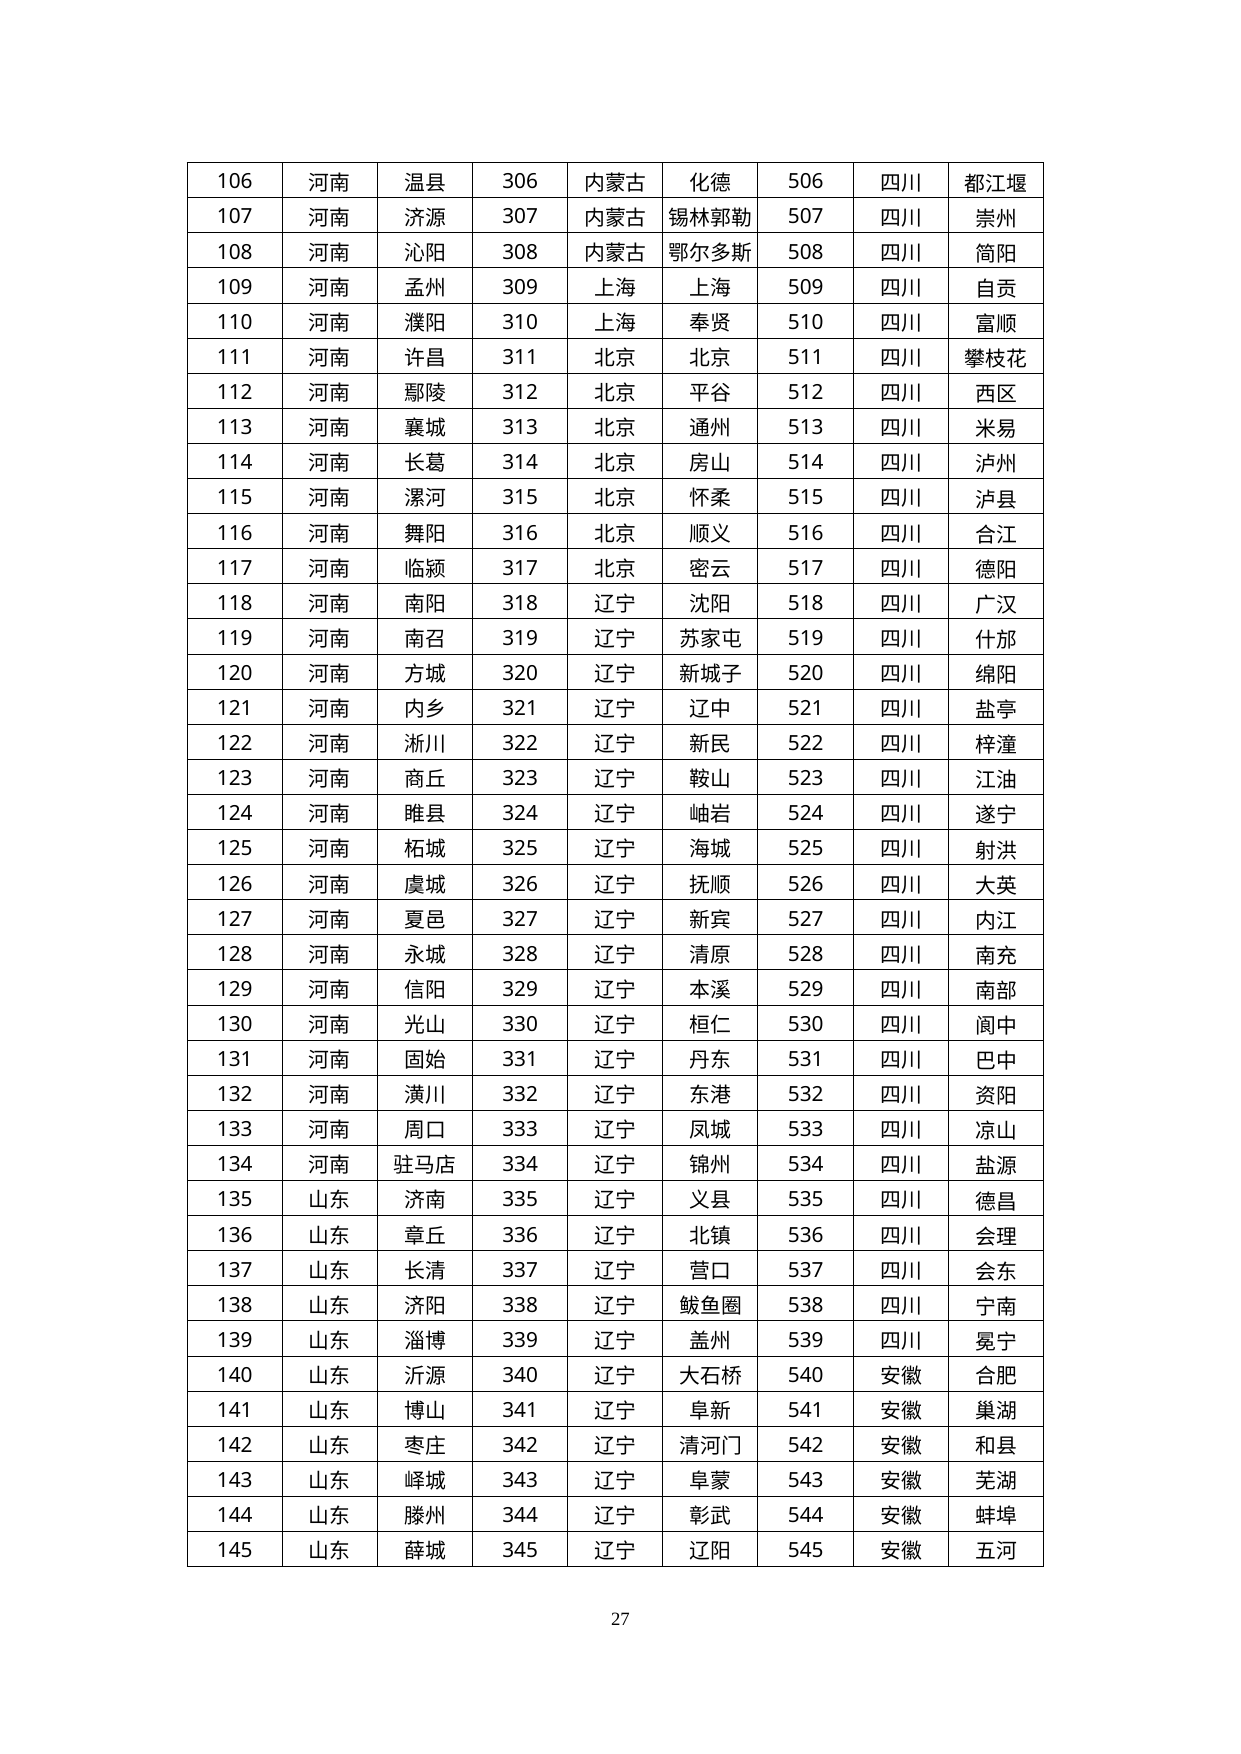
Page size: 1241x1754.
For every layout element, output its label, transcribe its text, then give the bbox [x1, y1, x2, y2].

table_cell 安徽 [854, 1357, 948, 1391]
table_cell 辽宁 [568, 1286, 662, 1320]
table_cell 济源 [378, 198, 472, 232]
table_cell 河南 [283, 1076, 377, 1110]
table_cell 121 [188, 690, 282, 724]
table_cell 辽阳 [663, 1532, 757, 1566]
table_cell 320 [473, 655, 567, 688]
table_cell 襄城 [378, 409, 472, 443]
table_cell 辽宁 [568, 1216, 662, 1250]
table_cell 阆中 [949, 1006, 1043, 1039]
table_cell 山东 [283, 1181, 377, 1215]
table_cell 都江堰 [949, 163, 1043, 197]
table_cell 543 [758, 1462, 853, 1496]
table_cell 章丘 [378, 1216, 472, 1250]
table_cell 山东 [283, 1497, 377, 1531]
table_cell 四川 [854, 1181, 948, 1215]
table_cell 岫岩 [663, 795, 757, 829]
table_cell 520 [758, 655, 853, 688]
table_cell 河南 [283, 304, 377, 337]
table_cell 河南 [283, 760, 377, 794]
table_cell 山东 [283, 1216, 377, 1250]
table_cell 540 [758, 1357, 853, 1391]
table_cell 锦州 [663, 1146, 757, 1180]
table_cell 124 [188, 795, 282, 829]
table_cell 138 [188, 1286, 282, 1320]
table_cell 319 [473, 619, 567, 653]
table_cell 盐源 [949, 1146, 1043, 1180]
table_cell 清河门 [663, 1427, 757, 1461]
table_cell 五河 [949, 1532, 1043, 1566]
table_cell 绵阳 [949, 655, 1043, 688]
table_cell 会理 [949, 1216, 1043, 1250]
table_cell 新民 [663, 725, 757, 759]
table_cell 河南 [283, 514, 377, 548]
table_cell 辽宁 [568, 830, 662, 864]
table_cell 四川 [854, 1286, 948, 1320]
table_cell 商丘 [378, 760, 472, 794]
table_cell 河南 [283, 1146, 377, 1180]
table_cell 四川 [854, 1321, 948, 1356]
table_cell 奉贤 [663, 304, 757, 337]
table_cell 夏邑 [378, 900, 472, 934]
table_cell 辽宁 [568, 1111, 662, 1145]
table_cell 122 [188, 725, 282, 759]
table_cell 阜蒙 [663, 1462, 757, 1496]
table_cell 上海 [663, 268, 757, 302]
table_cell 110 [188, 304, 282, 337]
table_cell 四川 [854, 163, 948, 197]
table_cell 四川 [854, 1216, 948, 1250]
table_cell 孟州 [378, 268, 472, 302]
table_cell 345 [473, 1532, 567, 1566]
table_cell 116 [188, 514, 282, 548]
table_cell 抚顺 [663, 865, 757, 899]
table_cell 343 [473, 1462, 567, 1496]
table_cell 521 [758, 690, 853, 724]
table_cell 温县 [378, 163, 472, 197]
table_cell 上海 [568, 268, 662, 302]
table_cell 永城 [378, 935, 472, 969]
table_cell 攀枝花 [949, 339, 1043, 373]
table_cell 四川 [854, 1076, 948, 1110]
table_cell 资阳 [949, 1076, 1043, 1110]
table_cell 139 [188, 1321, 282, 1356]
table_cell 527 [758, 900, 853, 934]
table_cell 四川 [854, 1006, 948, 1039]
table_cell 129 [188, 970, 282, 1004]
table_cell 北京 [568, 339, 662, 373]
table_cell 巴中 [949, 1041, 1043, 1075]
table_cell 四川 [854, 444, 948, 478]
table_cell 巢湖 [949, 1392, 1043, 1426]
table_cell 四川 [854, 619, 948, 653]
table_cell 531 [758, 1041, 853, 1075]
table_cell 济南 [378, 1181, 472, 1215]
table_cell 南阳 [378, 584, 472, 618]
table_cell 内蒙古 [568, 233, 662, 267]
table_cell 四川 [854, 795, 948, 829]
table_cell 119 [188, 619, 282, 653]
table_cell 河南 [283, 479, 377, 513]
table_cell 凉山 [949, 1111, 1043, 1145]
table_cell 山东 [283, 1532, 377, 1566]
table_cell 薛城 [378, 1532, 472, 1566]
table_cell 江油 [949, 760, 1043, 794]
table_cell 318 [473, 584, 567, 618]
table_cell 545 [758, 1532, 853, 1566]
table_cell 132 [188, 1076, 282, 1110]
table_cell 沈阳 [663, 584, 757, 618]
table_cell 崇州 [949, 198, 1043, 232]
table_cell 山东 [283, 1427, 377, 1461]
table_cell 光山 [378, 1006, 472, 1039]
table_cell 四川 [854, 584, 948, 618]
table_cell 辽宁 [568, 900, 662, 934]
table_cell 化德 [663, 163, 757, 197]
table_cell 515 [758, 479, 853, 513]
table_cell 河南 [283, 935, 377, 969]
table_cell 辽宁 [568, 1532, 662, 1566]
table_cell 鄂尔多斯 [663, 233, 757, 267]
table_cell 河南 [283, 725, 377, 759]
table_cell 北京 [568, 444, 662, 478]
table_cell 河南 [283, 374, 377, 408]
table_cell 四川 [854, 549, 948, 583]
table_cell 辽宁 [568, 1392, 662, 1426]
table_cell 苏家屯 [663, 619, 757, 653]
table_cell 530 [758, 1006, 853, 1039]
table_cell 107 [188, 198, 282, 232]
table_cell 沁阳 [378, 233, 472, 267]
table_cell 辽宁 [568, 1076, 662, 1110]
table_cell 淄博 [378, 1321, 472, 1356]
table_cell 北京 [568, 374, 662, 408]
table_cell 四川 [854, 1146, 948, 1180]
table_cell 内蒙古 [568, 163, 662, 197]
table_cell 房山 [663, 444, 757, 478]
table_cell 113 [188, 409, 282, 443]
table_cell 112 [188, 374, 282, 408]
table_cell 许昌 [378, 339, 472, 373]
table_cell 306 [473, 163, 567, 197]
table_cell 111 [188, 339, 282, 373]
table_cell 河南 [283, 549, 377, 583]
table_cell 滕州 [378, 1497, 472, 1531]
table_cell 濮阳 [378, 304, 472, 337]
table_cell 河南 [283, 1006, 377, 1039]
table_cell 辽宁 [568, 1462, 662, 1496]
table_cell 河南 [283, 830, 377, 864]
table_cell 北京 [568, 409, 662, 443]
table_cell 335 [473, 1181, 567, 1215]
table_cell 辽宁 [568, 1251, 662, 1285]
table_cell 524 [758, 795, 853, 829]
table_cell 北京 [568, 479, 662, 513]
table_cell 本溪 [663, 970, 757, 1004]
table_cell 141 [188, 1392, 282, 1426]
table_cell 325 [473, 830, 567, 864]
table_cell 河南 [283, 233, 377, 267]
table_cell 136 [188, 1216, 282, 1250]
table_cell 长清 [378, 1251, 472, 1285]
table_cell 大石桥 [663, 1357, 757, 1391]
table_cell 534 [758, 1146, 853, 1180]
table_cell 桓仁 [663, 1006, 757, 1039]
table_cell 河南 [283, 865, 377, 899]
table_cell 339 [473, 1321, 567, 1356]
table_cell 332 [473, 1076, 567, 1110]
table_cell 327 [473, 900, 567, 934]
table_cell 山东 [283, 1357, 377, 1391]
table_cell 信阳 [378, 970, 472, 1004]
table_cell 四川 [854, 233, 948, 267]
table_cell 辽宁 [568, 865, 662, 899]
table_cell 辽宁 [568, 725, 662, 759]
table_cell 322 [473, 725, 567, 759]
table_cell 四川 [854, 304, 948, 337]
table_cell 辽宁 [568, 1146, 662, 1180]
table_cell 133 [188, 1111, 282, 1145]
table_cell 安徽 [854, 1427, 948, 1461]
table_cell 309 [473, 268, 567, 302]
table_cell 321 [473, 690, 567, 724]
table_cell 内蒙古 [568, 198, 662, 232]
table_cell 辽宁 [568, 795, 662, 829]
table_cell 北镇 [663, 1216, 757, 1250]
table_cell 南部 [949, 970, 1043, 1004]
table_cell 河南 [283, 584, 377, 618]
table_cell 539 [758, 1321, 853, 1356]
table_cell 525 [758, 830, 853, 864]
table_cell 方城 [378, 655, 472, 688]
table_cell 四川 [854, 198, 948, 232]
table_cell 328 [473, 935, 567, 969]
table_cell 326 [473, 865, 567, 899]
table_cell 528 [758, 935, 853, 969]
table_cell 河南 [283, 1041, 377, 1075]
table_cell 330 [473, 1006, 567, 1039]
table_cell 125 [188, 830, 282, 864]
table_cell 德昌 [949, 1181, 1043, 1215]
table_cell 安徽 [854, 1392, 948, 1426]
table_cell 遂宁 [949, 795, 1043, 829]
table_cell 济阳 [378, 1286, 472, 1320]
table_cell 北京 [568, 514, 662, 548]
table_cell 311 [473, 339, 567, 373]
table_cell 313 [473, 409, 567, 443]
table_cell 河南 [283, 970, 377, 1004]
table_cell 526 [758, 865, 853, 899]
table_cell 523 [758, 760, 853, 794]
table_cell 123 [188, 760, 282, 794]
table_cell 彰武 [663, 1497, 757, 1531]
table_cell 凤城 [663, 1111, 757, 1145]
table_cell 漯河 [378, 479, 472, 513]
table_cell 538 [758, 1286, 853, 1320]
table_cell 四川 [854, 374, 948, 408]
table_cell 内乡 [378, 690, 472, 724]
table_cell 枣庄 [378, 1427, 472, 1461]
table_cell 河南 [283, 163, 377, 197]
table_cell 山东 [283, 1286, 377, 1320]
table_cell 辽中 [663, 690, 757, 724]
table_cell 四川 [854, 1041, 948, 1075]
table_cell 137 [188, 1251, 282, 1285]
table_cell 梓潼 [949, 725, 1043, 759]
table_cell 143 [188, 1462, 282, 1496]
table_cell 河南 [283, 619, 377, 653]
table_cell 四川 [854, 935, 948, 969]
table_cell 南召 [378, 619, 472, 653]
table_cell 泸州 [949, 444, 1043, 478]
table_cell 河南 [283, 1111, 377, 1145]
table_cell 冕宁 [949, 1321, 1043, 1356]
table_cell 河南 [283, 268, 377, 302]
table_cell 四川 [854, 339, 948, 373]
table_cell 324 [473, 795, 567, 829]
table_cell 516 [758, 514, 853, 548]
table_cell 四川 [854, 409, 948, 443]
table_cell 辽宁 [568, 1497, 662, 1531]
table_cell 海城 [663, 830, 757, 864]
table_cell 317 [473, 549, 567, 583]
table_cell 四川 [854, 760, 948, 794]
table_cell 怀柔 [663, 479, 757, 513]
table_cell 宁南 [949, 1286, 1043, 1320]
table_cell 安徽 [854, 1462, 948, 1496]
table_cell 河南 [283, 409, 377, 443]
table_cell 331 [473, 1041, 567, 1075]
table_cell 潢川 [378, 1076, 472, 1110]
table_cell 四川 [854, 725, 948, 759]
table_cell 四川 [854, 1251, 948, 1285]
table_cell 合江 [949, 514, 1043, 548]
table_cell 辽宁 [568, 619, 662, 653]
table_cell 清原 [663, 935, 757, 969]
table_cell 338 [473, 1286, 567, 1320]
table_cell 周口 [378, 1111, 472, 1145]
table_cell 542 [758, 1427, 853, 1461]
table_cell 山东 [283, 1251, 377, 1285]
table_cell 533 [758, 1111, 853, 1145]
table_cell 沂源 [378, 1357, 472, 1391]
table_cell 内江 [949, 900, 1043, 934]
table_cell 114 [188, 444, 282, 478]
table_cell 340 [473, 1357, 567, 1391]
table_cell 会东 [949, 1251, 1043, 1285]
table_cell 337 [473, 1251, 567, 1285]
table_cell 富顺 [949, 304, 1043, 337]
table_cell 537 [758, 1251, 853, 1285]
table_cell 144 [188, 1497, 282, 1531]
table_cell 北京 [663, 339, 757, 373]
table_cell 316 [473, 514, 567, 548]
table_cell 140 [188, 1357, 282, 1391]
table_cell 峄城 [378, 1462, 472, 1496]
table_cell 145 [188, 1532, 282, 1566]
table_cell 519 [758, 619, 853, 653]
table_cell 314 [473, 444, 567, 478]
table_cell 307 [473, 198, 567, 232]
table_cell 淅川 [378, 725, 472, 759]
table_cell 合肥 [949, 1357, 1043, 1391]
table_cell 蚌埠 [949, 1497, 1043, 1531]
table_cell 辽宁 [568, 1357, 662, 1391]
table_cell 博山 [378, 1392, 472, 1426]
table_cell 536 [758, 1216, 853, 1250]
table_cell 辽宁 [568, 690, 662, 724]
table_cell 柘城 [378, 830, 472, 864]
table_cell 529 [758, 970, 853, 1004]
table_cell 什邡 [949, 619, 1043, 653]
table_cell 四川 [854, 690, 948, 724]
table_cell 315 [473, 479, 567, 513]
table_cell 312 [473, 374, 567, 408]
table_cell 508 [758, 233, 853, 267]
table_cell 米易 [949, 409, 1043, 443]
table_cell 507 [758, 198, 853, 232]
table_cell 342 [473, 1427, 567, 1461]
table_cell 辽宁 [568, 1006, 662, 1039]
table_cell 541 [758, 1392, 853, 1426]
table_cell 锡林郭勒 [663, 198, 757, 232]
table_cell 泸县 [949, 479, 1043, 513]
table_cell 南充 [949, 935, 1043, 969]
table_cell 323 [473, 760, 567, 794]
table_cell 117 [188, 549, 282, 583]
table_cell 山东 [283, 1321, 377, 1356]
table_cell 河南 [283, 655, 377, 688]
table_cell 辽宁 [568, 760, 662, 794]
table_cell 营口 [663, 1251, 757, 1285]
table_cell 大英 [949, 865, 1043, 899]
table_cell 四川 [854, 655, 948, 688]
table_cell 简阳 [949, 233, 1043, 267]
table_cell 山东 [283, 1462, 377, 1496]
table_cell 德阳 [949, 549, 1043, 583]
table_cell 115 [188, 479, 282, 513]
table_cell 鲅鱼圈 [663, 1286, 757, 1320]
table_cell 四川 [854, 514, 948, 548]
table_cell 安徽 [854, 1532, 948, 1566]
table_cell 514 [758, 444, 853, 478]
table_cell 532 [758, 1076, 853, 1110]
table_cell 鄢陵 [378, 374, 472, 408]
table_cell 新宾 [663, 900, 757, 934]
table_cell 517 [758, 549, 853, 583]
table_cell 118 [188, 584, 282, 618]
table_cell 河南 [283, 444, 377, 478]
table_cell 山东 [283, 1392, 377, 1426]
table_cell 顺义 [663, 514, 757, 548]
table_cell 四川 [854, 1111, 948, 1145]
table_cell 四川 [854, 268, 948, 302]
table_cell 127 [188, 900, 282, 934]
table_cell 辽宁 [568, 655, 662, 688]
table_cell 西区 [949, 374, 1043, 408]
table_cell 盐亭 [949, 690, 1043, 724]
table_cell 512 [758, 374, 853, 408]
table_cell 芜湖 [949, 1462, 1043, 1496]
table_cell 自贡 [949, 268, 1043, 302]
table_cell 518 [758, 584, 853, 618]
table_cell 135 [188, 1181, 282, 1215]
table_cell 131 [188, 1041, 282, 1075]
table_cell 四川 [854, 970, 948, 1004]
table_cell 通州 [663, 409, 757, 443]
table_cell 142 [188, 1427, 282, 1461]
table_cell 射洪 [949, 830, 1043, 864]
table_cell 固始 [378, 1041, 472, 1075]
table_cell 阜新 [663, 1392, 757, 1426]
table_cell 344 [473, 1497, 567, 1531]
table_cell 平谷 [663, 374, 757, 408]
table_cell 辽宁 [568, 935, 662, 969]
table_cell 虞城 [378, 865, 472, 899]
table_cell 120 [188, 655, 282, 688]
table_cell 四川 [854, 479, 948, 513]
table_cell 509 [758, 268, 853, 302]
table_cell 辽宁 [568, 584, 662, 618]
table_cell 336 [473, 1216, 567, 1250]
table_cell 驻马店 [378, 1146, 472, 1180]
table_cell 鞍山 [663, 760, 757, 794]
table_cell 128 [188, 935, 282, 969]
table_cell 河南 [283, 690, 377, 724]
table_cell 舞阳 [378, 514, 472, 548]
table_cell 密云 [663, 549, 757, 583]
table_cell 辽宁 [568, 1321, 662, 1356]
table_cell 四川 [854, 900, 948, 934]
table_cell 511 [758, 339, 853, 373]
table_cell 睢县 [378, 795, 472, 829]
table_cell 109 [188, 268, 282, 302]
table_cell 辽宁 [568, 1041, 662, 1075]
table_cell 盖州 [663, 1321, 757, 1356]
table_cell 辽宁 [568, 970, 662, 1004]
table_cell 522 [758, 725, 853, 759]
table_cell 329 [473, 970, 567, 1004]
table_cell 广汉 [949, 584, 1043, 618]
table_cell 河南 [283, 900, 377, 934]
table_cell 506 [758, 163, 853, 197]
table_cell 辽宁 [568, 1427, 662, 1461]
table_cell 丹东 [663, 1041, 757, 1075]
table_cell 临颍 [378, 549, 472, 583]
table_cell 新城子 [663, 655, 757, 688]
table_cell 334 [473, 1146, 567, 1180]
table_cell 341 [473, 1392, 567, 1426]
table_cell 四川 [854, 865, 948, 899]
table_cell 310 [473, 304, 567, 337]
table_cell 河南 [283, 339, 377, 373]
table_cell 333 [473, 1111, 567, 1145]
table_cell 126 [188, 865, 282, 899]
table_cell 上海 [568, 304, 662, 337]
table_cell 河南 [283, 795, 377, 829]
table_cell 308 [473, 233, 567, 267]
table_cell 535 [758, 1181, 853, 1215]
table_cell 河南 [283, 198, 377, 232]
table_cell 义县 [663, 1181, 757, 1215]
table_cell 510 [758, 304, 853, 337]
table_cell 长葛 [378, 444, 472, 478]
table_cell 和县 [949, 1427, 1043, 1461]
table_cell 130 [188, 1006, 282, 1039]
table_cell 四川 [854, 830, 948, 864]
table_cell 辽宁 [568, 1181, 662, 1215]
table_cell 108 [188, 233, 282, 267]
table_cell 106 [188, 163, 282, 197]
table_cell 544 [758, 1497, 853, 1531]
table_cell 北京 [568, 549, 662, 583]
table_cell 东港 [663, 1076, 757, 1110]
table_cell 安徽 [854, 1497, 948, 1531]
table_cell 134 [188, 1146, 282, 1180]
table_cell 513 [758, 409, 853, 443]
